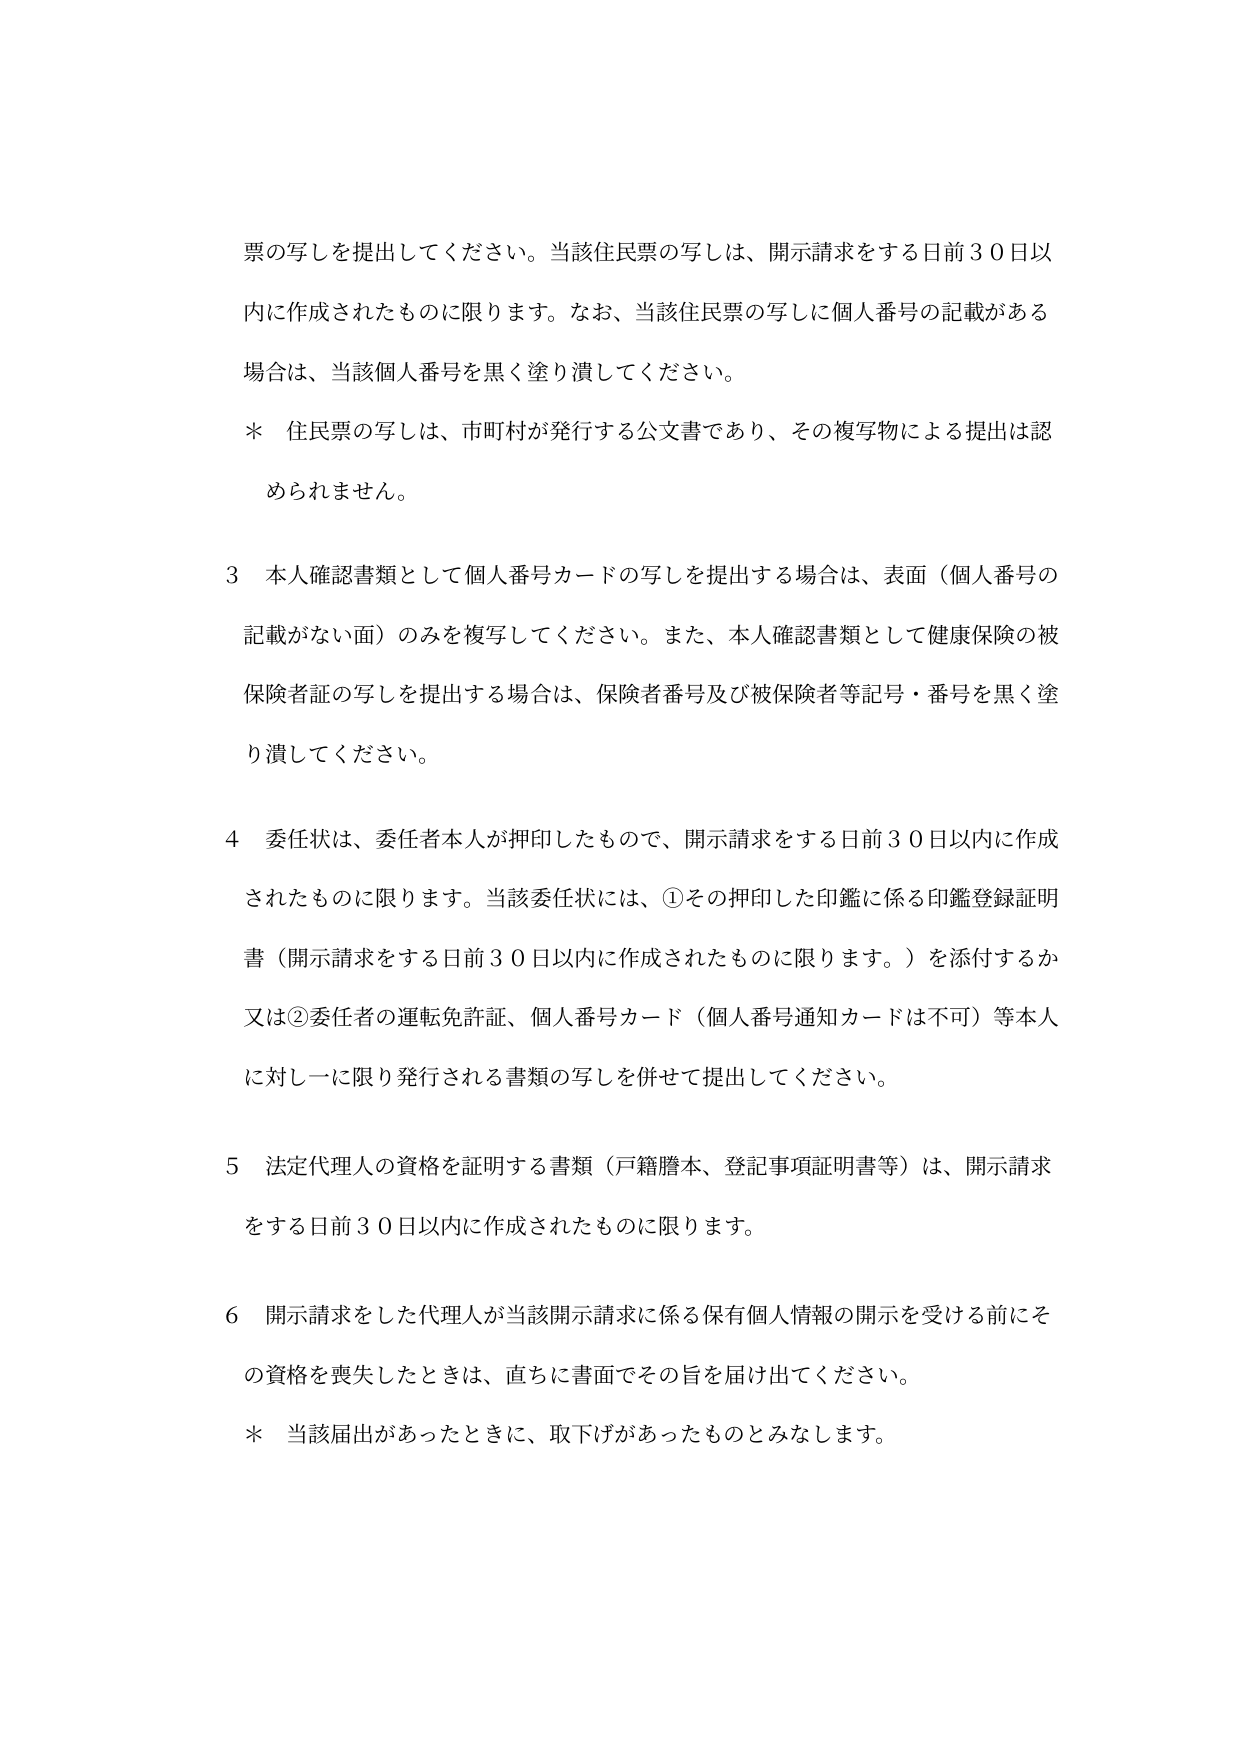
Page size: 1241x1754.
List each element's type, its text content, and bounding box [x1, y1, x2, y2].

text ３ 本人確認書類として個人番号カードの写しを提出する場合は、表面（個人番号の記載がない面）のみを複写してください。また、本人確認書類として健康保険の被保険者証の写しを提出する場合は、保険者番号及び被保険者等記号・番号を黒く塗り潰してください。 [221, 544, 1063, 783]
text ６ 開示請求をした代理人が当該開示請求に係る保有個人情報の開示を受ける前にその資格を喪失したときは、直ちに書面でその旨を届け出てください。 [221, 1284, 1063, 1403]
text ＊ 住民票の写しは、市町村が発行する公文書であり、その複写物による提出は認められません。 [243, 400, 1063, 519]
text ４ 委任状は、委任者本人が押印したもので、開示請求をする日前３０日以内に作成されたものに限ります。当該委任状には、①その押印した印鑑に係る印鑑登録証明書（開示請求をする日前３０日以内に作成されたものに限ります。）を添付するか又は②委任者の運転免許証、個人番号カード（個人番号通知カードは不可）等本人に対し一に限り発行される書類の写しを併せて提出してください。 [221, 808, 1063, 1106]
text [221, 221, 1063, 400]
text ＊ 当該届出があったときに、取下げがあったものとみなします。 [177, 1403, 1063, 1463]
text ５ 法定代理人の資格を証明する書類（戸籍謄本、登記事項証明書等）は、開示請求をする日前３０日以内に作成されたものに限ります。 [221, 1135, 1063, 1254]
